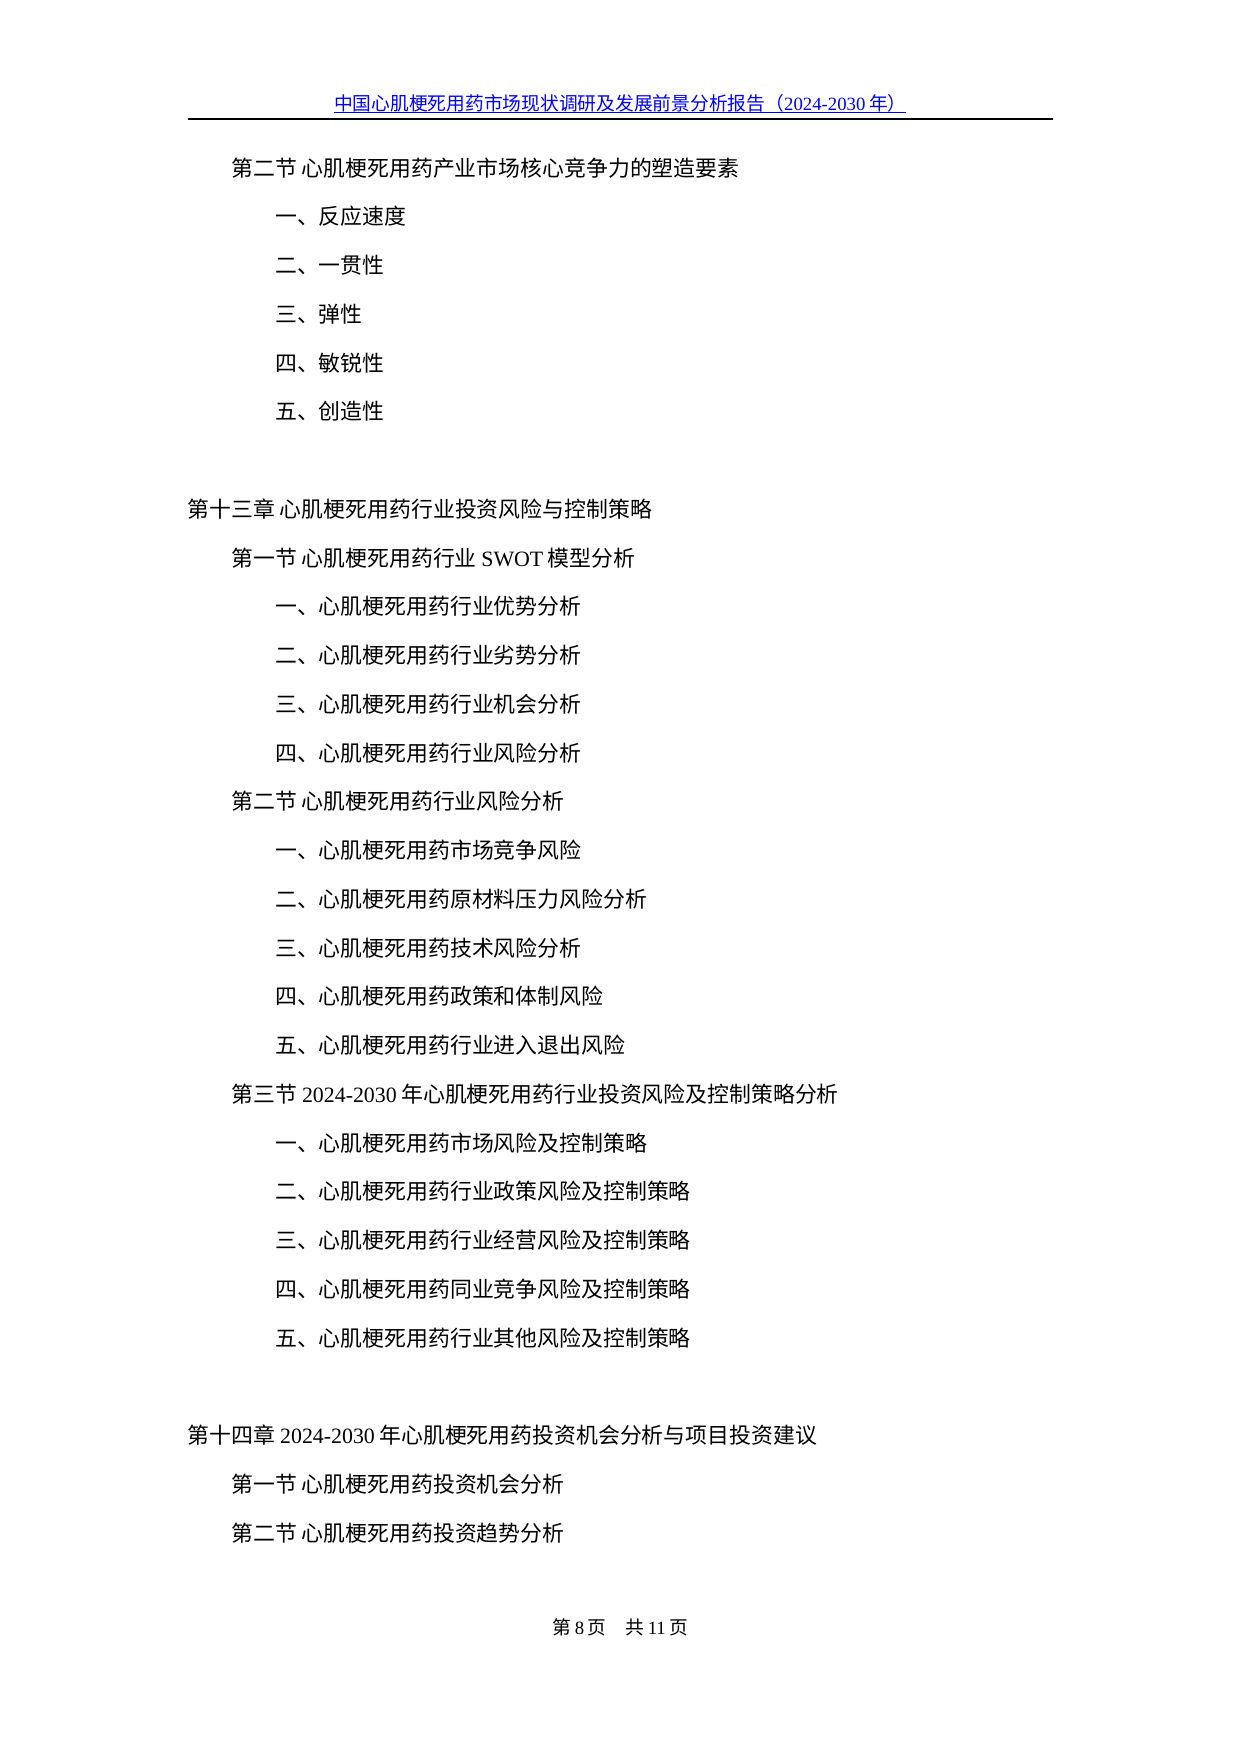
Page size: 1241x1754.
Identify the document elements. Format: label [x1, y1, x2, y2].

text [187, 150, 1053, 1548]
